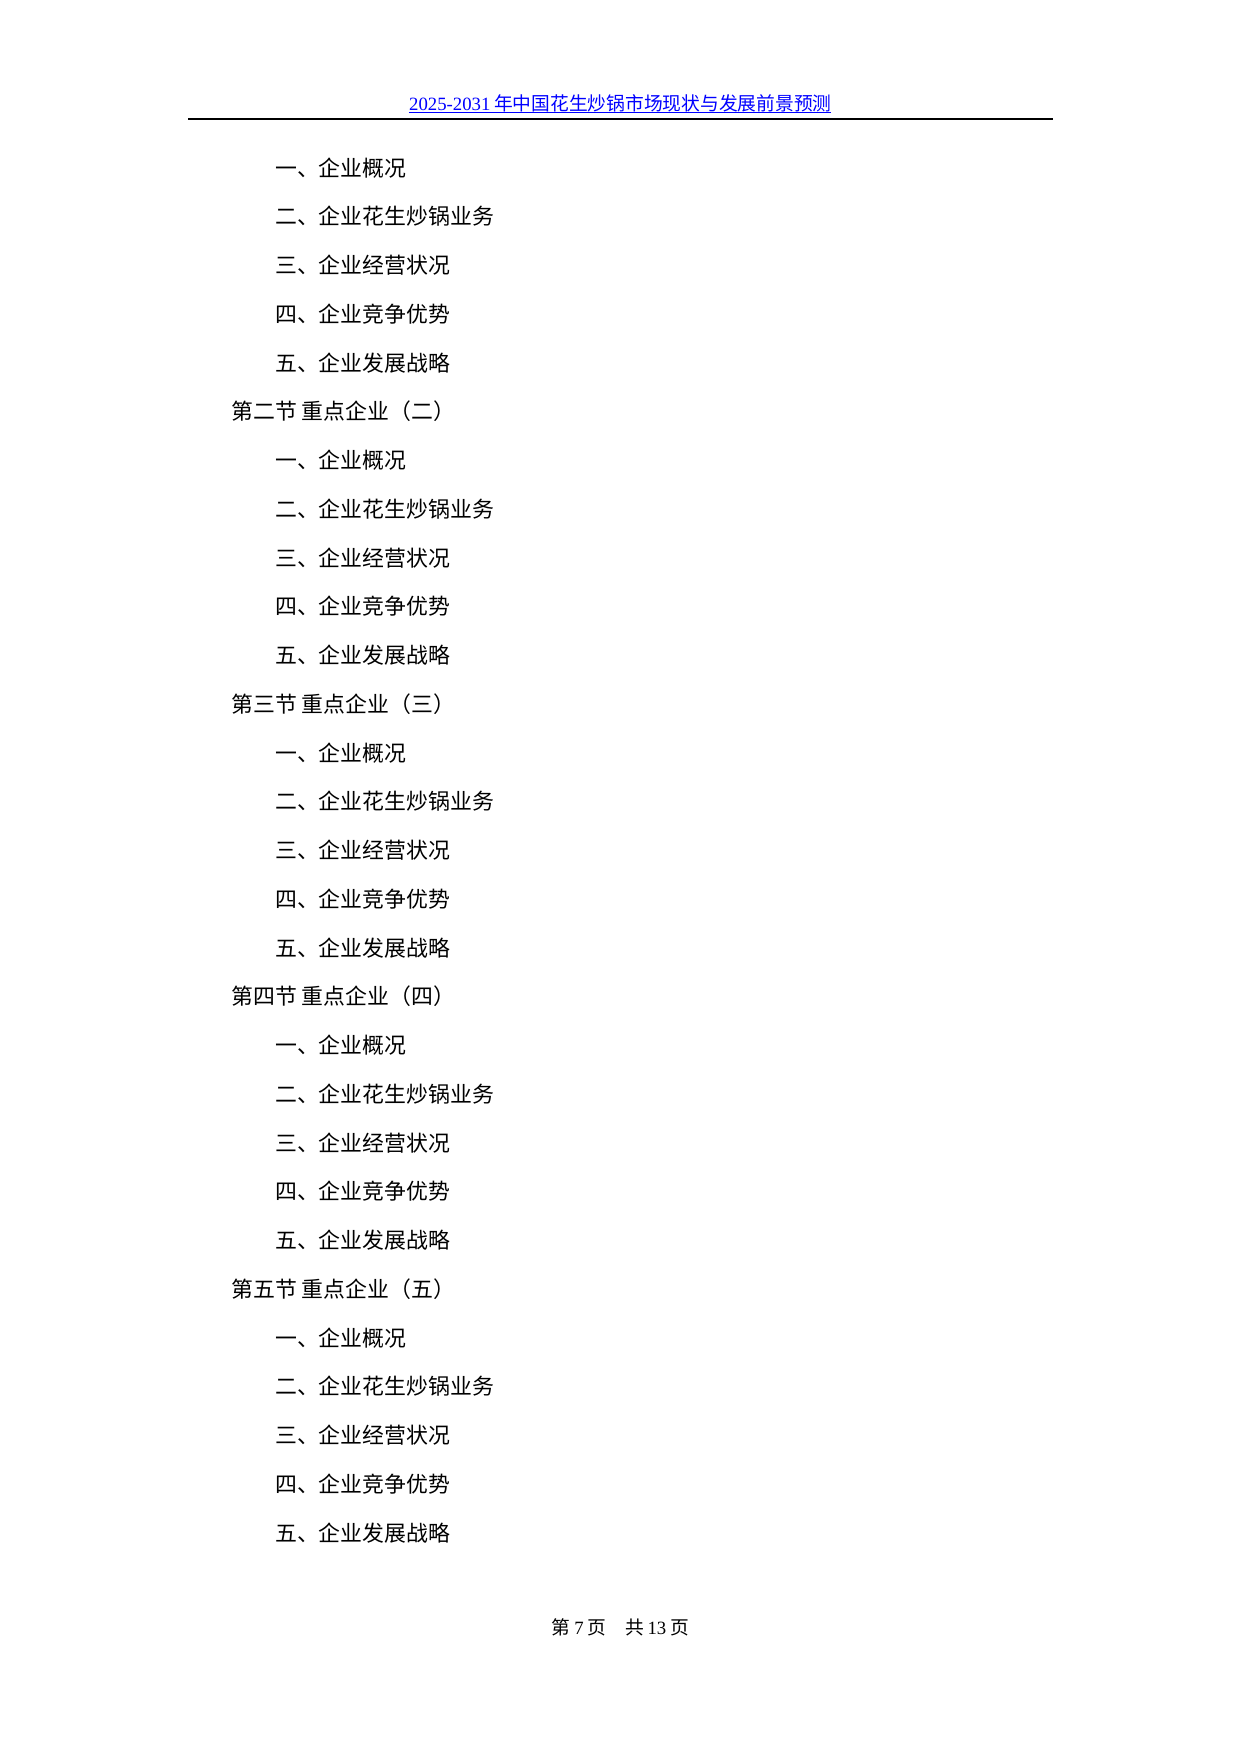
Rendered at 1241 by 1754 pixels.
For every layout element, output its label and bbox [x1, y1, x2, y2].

text [187, 150, 1053, 1548]
